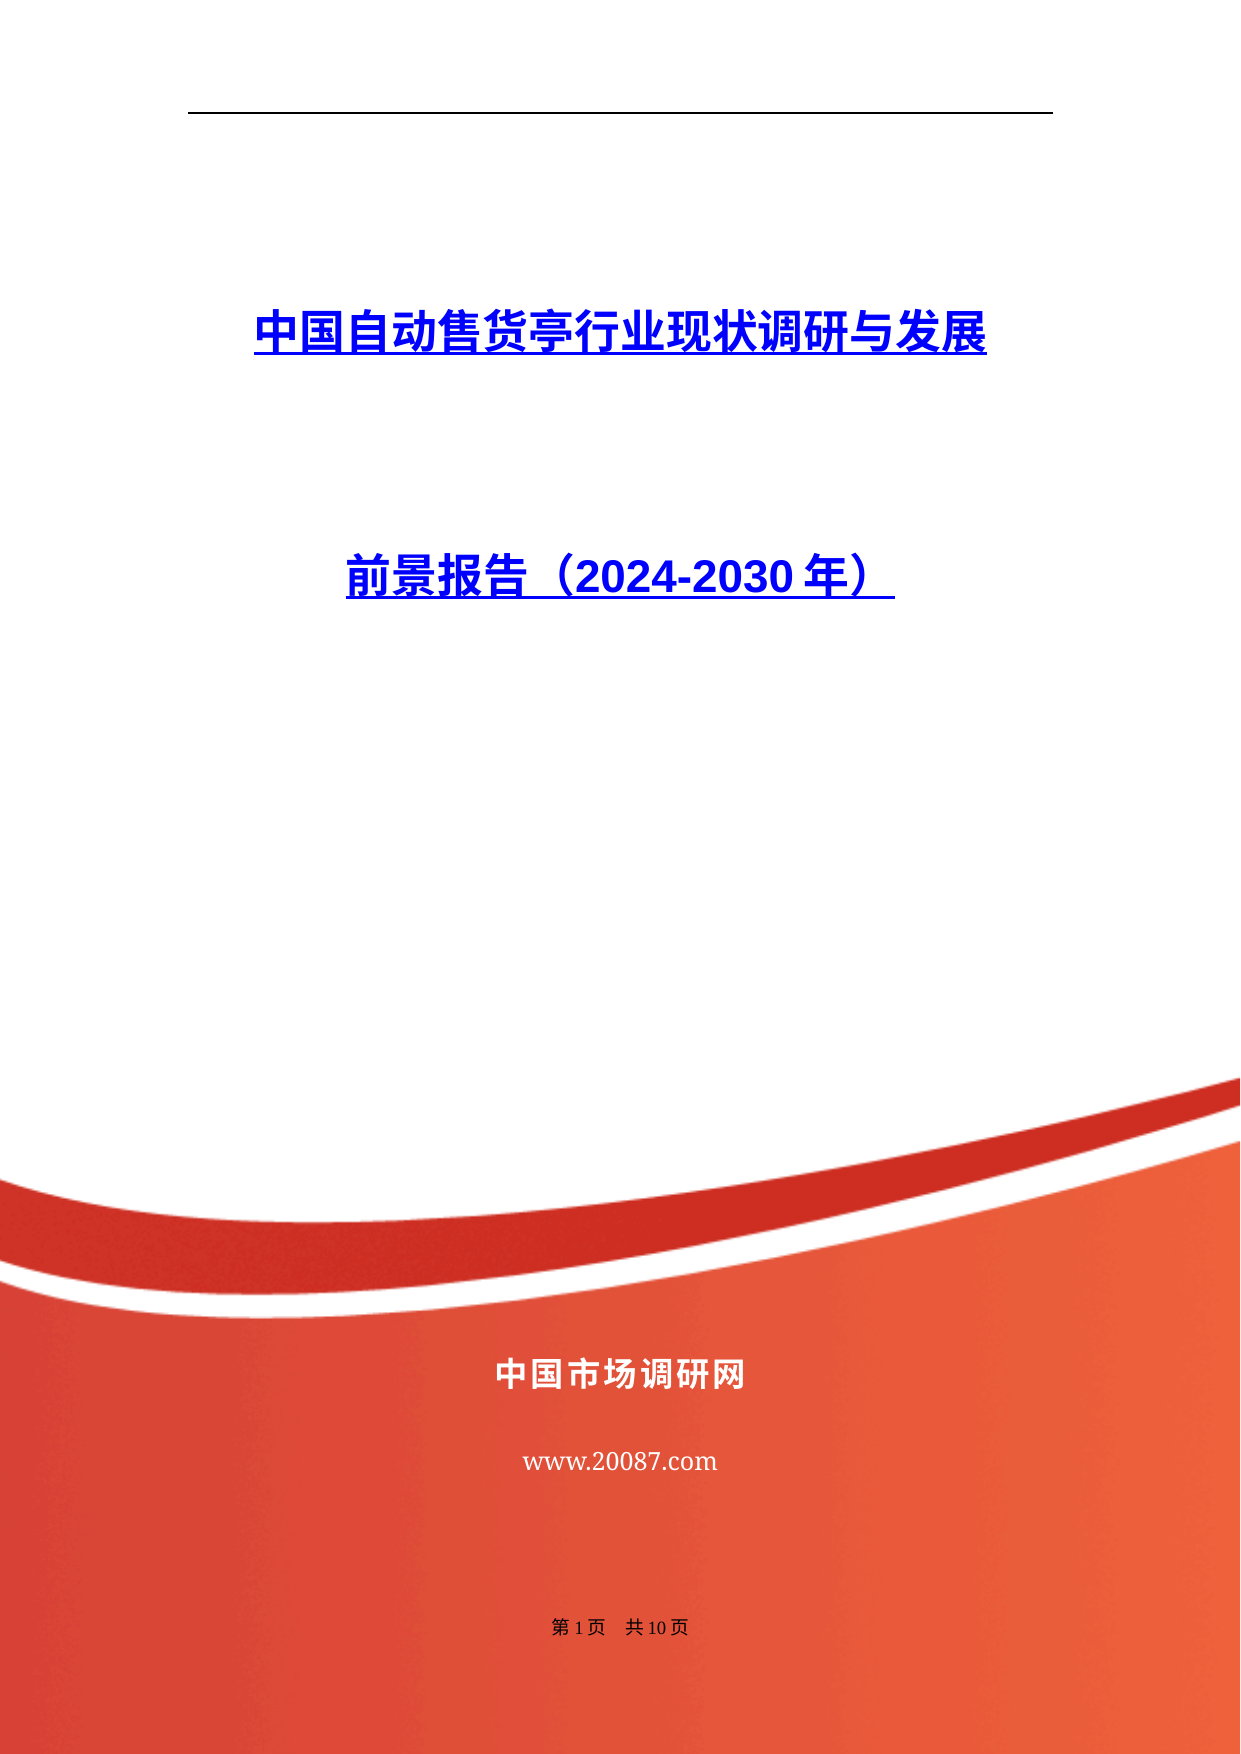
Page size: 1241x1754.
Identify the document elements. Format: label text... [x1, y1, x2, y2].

picture [0, 1006, 1241, 1754]
subtitle 中国市场调研网 [187, 1339, 1053, 1404]
text www.20087.com [187, 1428, 1053, 1493]
table_header 中国自动售货亭行业现状调研与发展前景报告（2024-2030年） [188, 207, 1053, 773]
